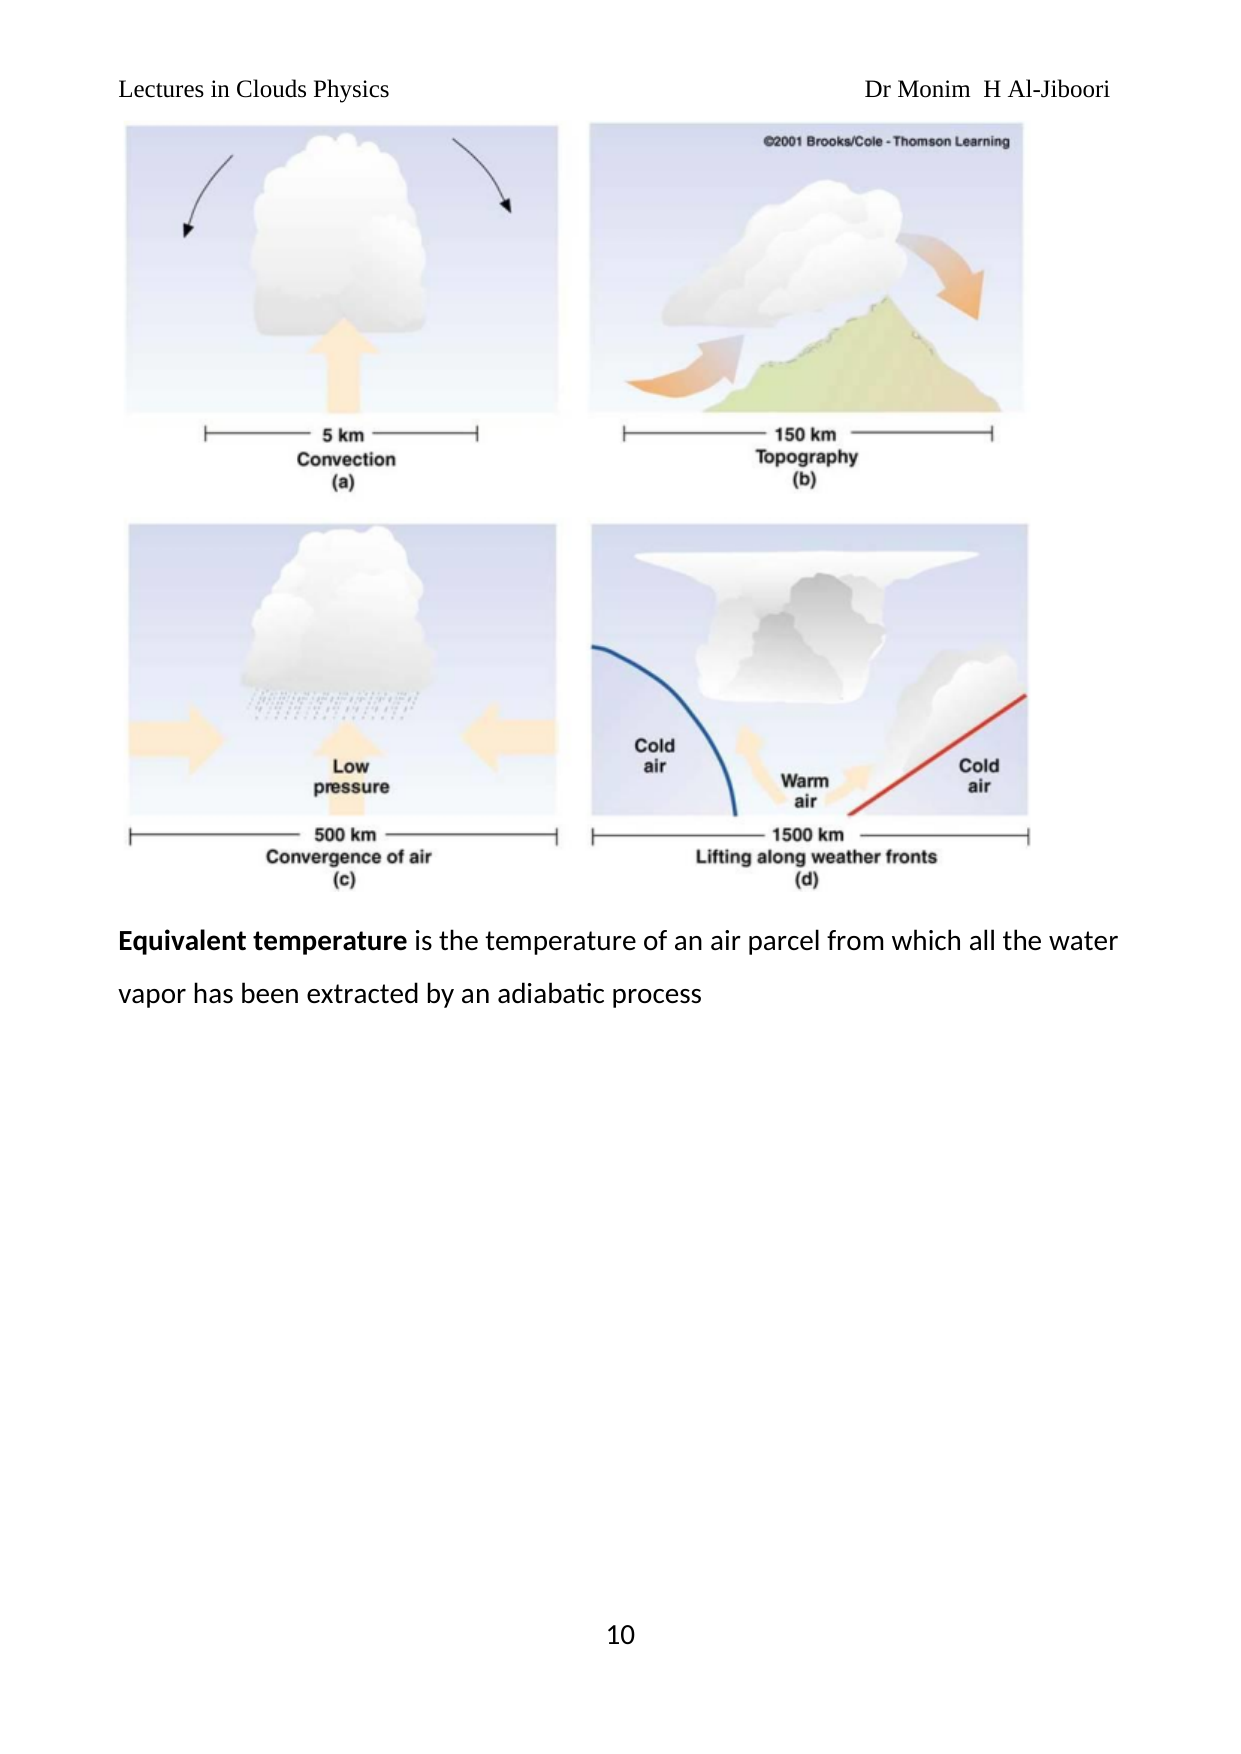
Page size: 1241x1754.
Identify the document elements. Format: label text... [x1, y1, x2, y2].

picture [118, 118, 1035, 892]
text Equivalent temperature is the temperature of an air parcel from which all the water vapor has been extracted by an adiabatic process [118, 922, 1122, 1011]
